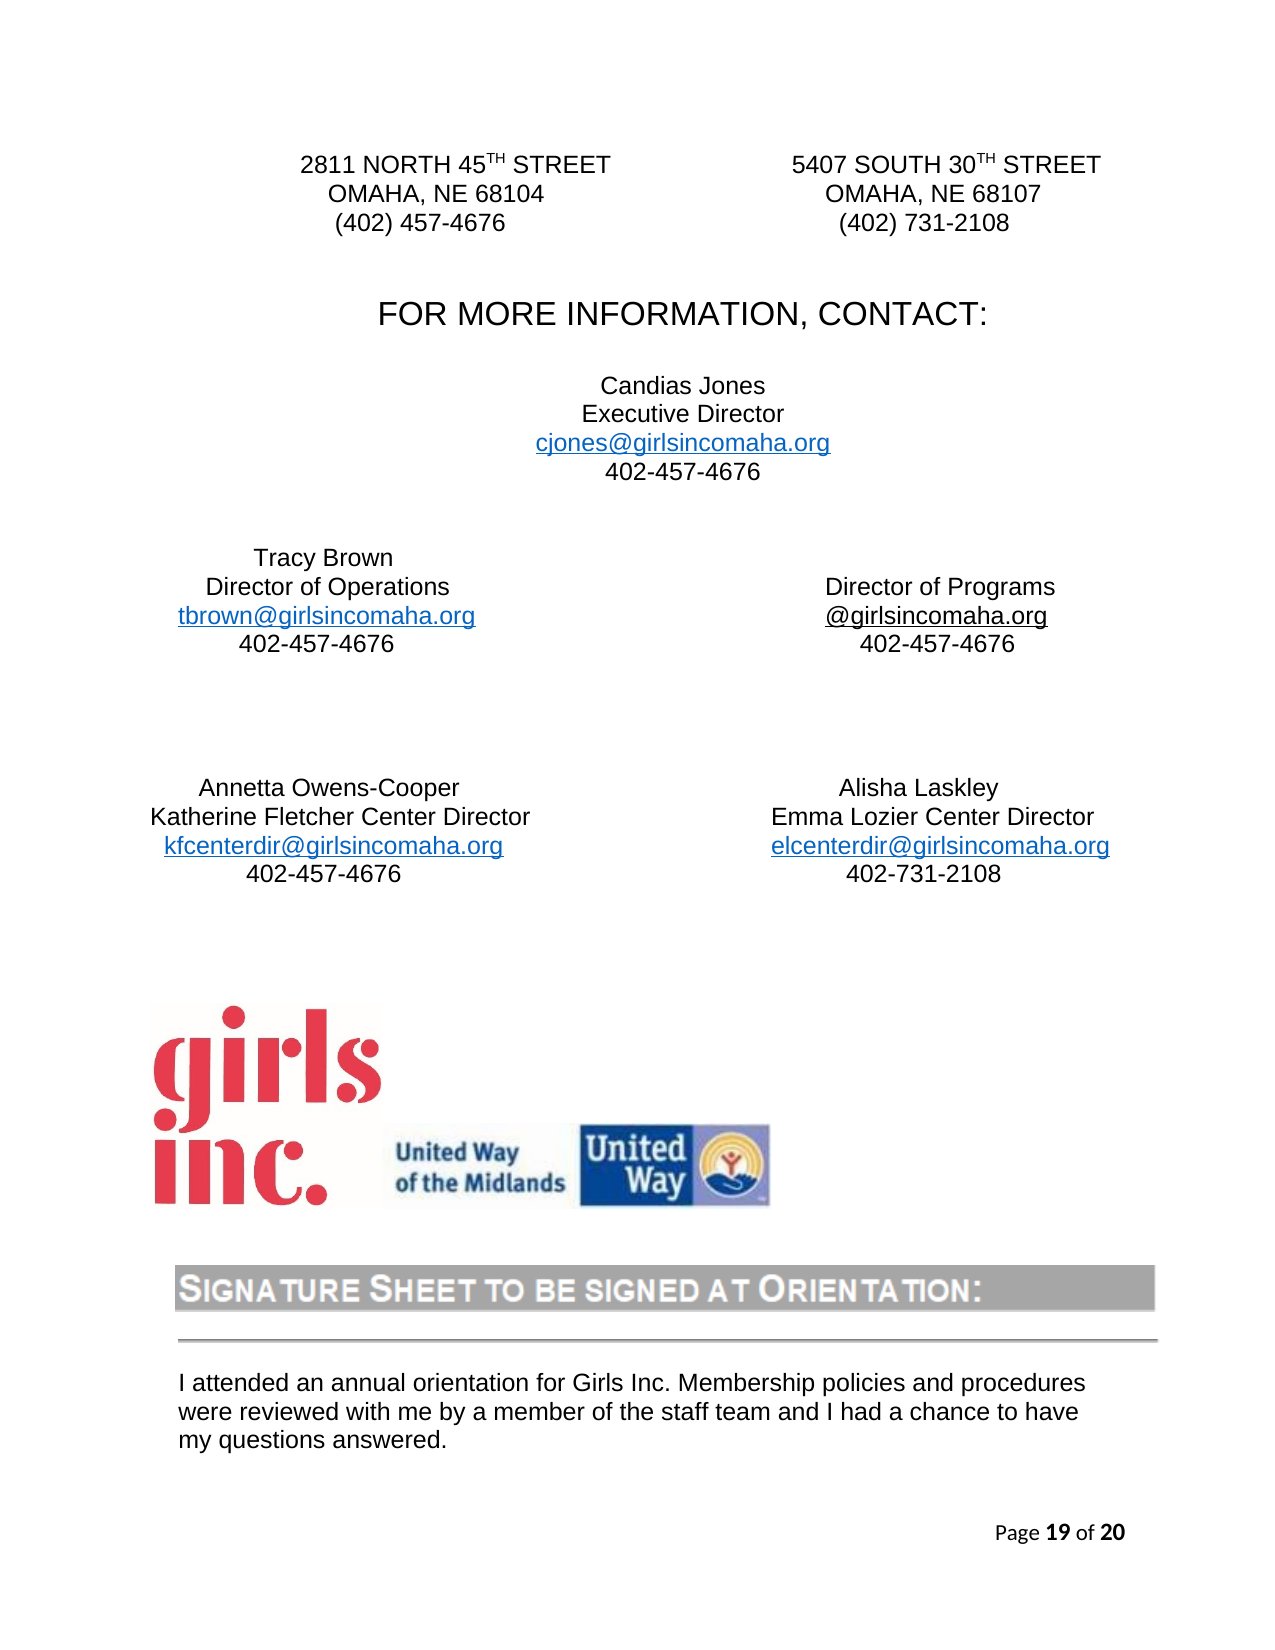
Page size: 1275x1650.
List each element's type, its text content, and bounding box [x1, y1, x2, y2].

text 402-457-4676 402-457-4676 [150, 629, 1112, 658]
picture [175, 1265, 1158, 1315]
picture [178, 1339, 1161, 1345]
text OMAHA, NE 68104 OMAHA, NE 68107 [253, 179, 1112, 207]
text Director of Operations Director of Programs [150, 572, 1112, 601]
text 402-457-4676 [253, 457, 1112, 486]
text cjones@girlsincomaha.org [253, 428, 1112, 457]
text FOR MORE INFORMATION, CONTACT: [253, 294, 1112, 332]
text Katherine Fletcher Center Director Emma Lozier Center Director [150, 802, 1112, 831]
text Executive Director [253, 399, 1112, 428]
text Tracy Brown [253, 543, 1112, 572]
text Annetta Owens-Cooper Alisha Laskley [150, 773, 1112, 802]
text kfcenterdir@girlsincomaha.org elcenterdir@girlsincomaha.org [150, 831, 1112, 859]
text 2811 NORTH 45TH STREET 5407 SOUTH 30TH STREET [253, 150, 1112, 179]
text tbrown@girlsincomaha.org @girlsincomaha.org [150, 601, 1112, 629]
text Candias Jones [253, 371, 1112, 399]
text (402) 457-4676 (402) 731-2108 [253, 207, 1112, 236]
text 402-457-4676 402-731-2108 [150, 859, 1112, 888]
text I attended an annual orientation for Girls Inc. Membership policies and procedures were reviewed with me by a member of the staff team and I had a chance to have my questions answered. [178, 1345, 1094, 1454]
picture [150, 1003, 772, 1209]
